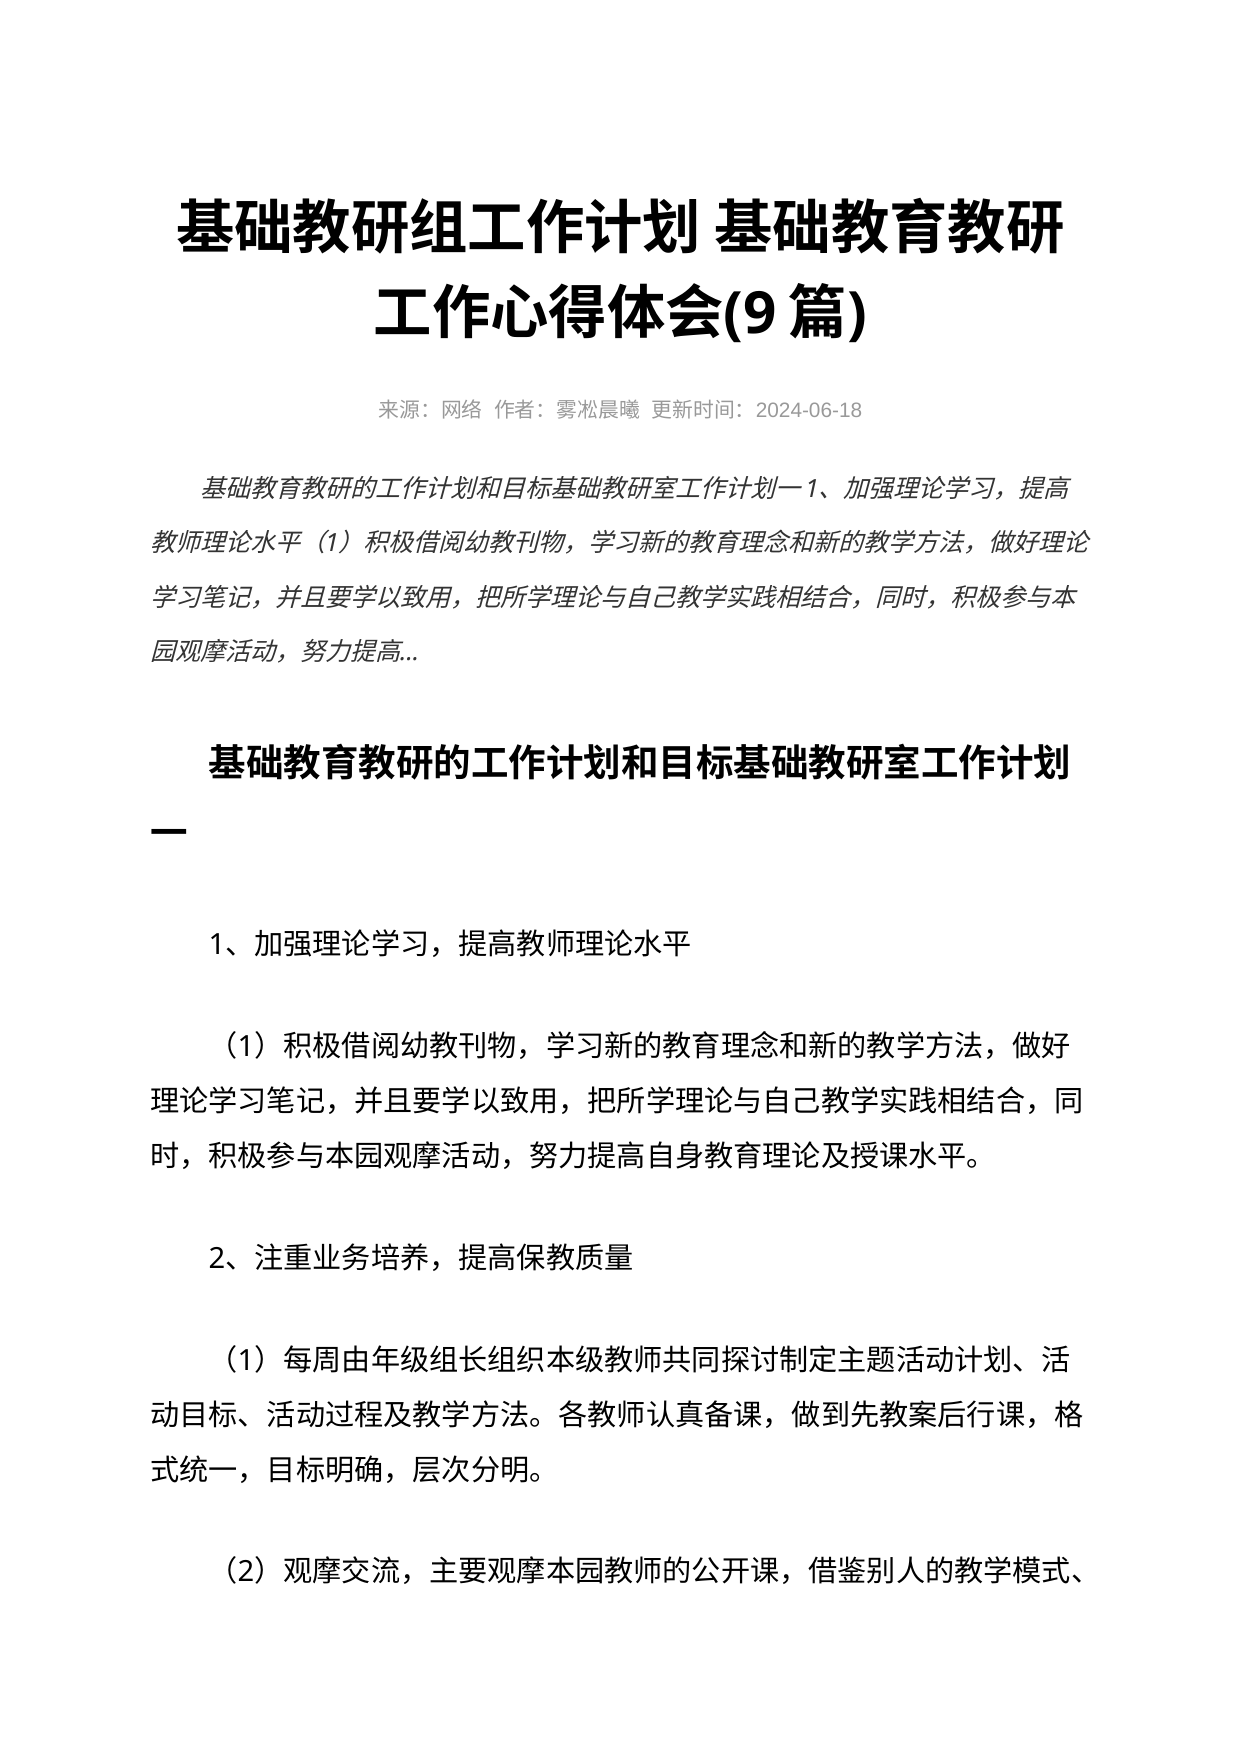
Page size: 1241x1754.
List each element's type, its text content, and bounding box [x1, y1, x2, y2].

text （1）积极借阅幼教刊物，学习新的教育理念和新的教学方法，做好理论学习笔记，并且要学以致用，把所学理论与自己教学实践相结合，同时，积极参与本园观摩活动，努力提高自身教育理论及授课水平。 [150, 1022, 1090, 1175]
text 基础教育教研的工作计划和目标基础教研室工作计划一 [150, 733, 1090, 857]
text （1）每周由年级组长组织本级教师共同探讨制定主题活动计划、活动目标、活动过程及教学方法。各教师认真备课，做到先教案后行课，格式统一，目标明确，层次分明。 [150, 1336, 1090, 1488]
text 基础教育教研的工作计划和目标基础教研室工作计划一1、加强理论学习，提高教师理论水平（1）积极借阅幼教刊物，学习新的教育理念和新的教学方法，做好理论学习笔记，并且要学以致用，把所学理论与自己教学实践相结合，同时，积极参与本园观摩活动，努力提高... [150, 468, 1090, 668]
subtitle 基础教研组工作计划 基础教育教研工作心得体会(9篇) [150, 181, 1090, 351]
text 来源：网络 作者：雾凇晨曦 更新时间：2024-06-18 [150, 397, 1090, 421]
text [150, 1548, 1090, 1590]
text 1、加强理论学习，提高教师理论水平 [150, 921, 1090, 963]
text 2、注重业务培养，提高保教质量 [150, 1234, 1090, 1277]
